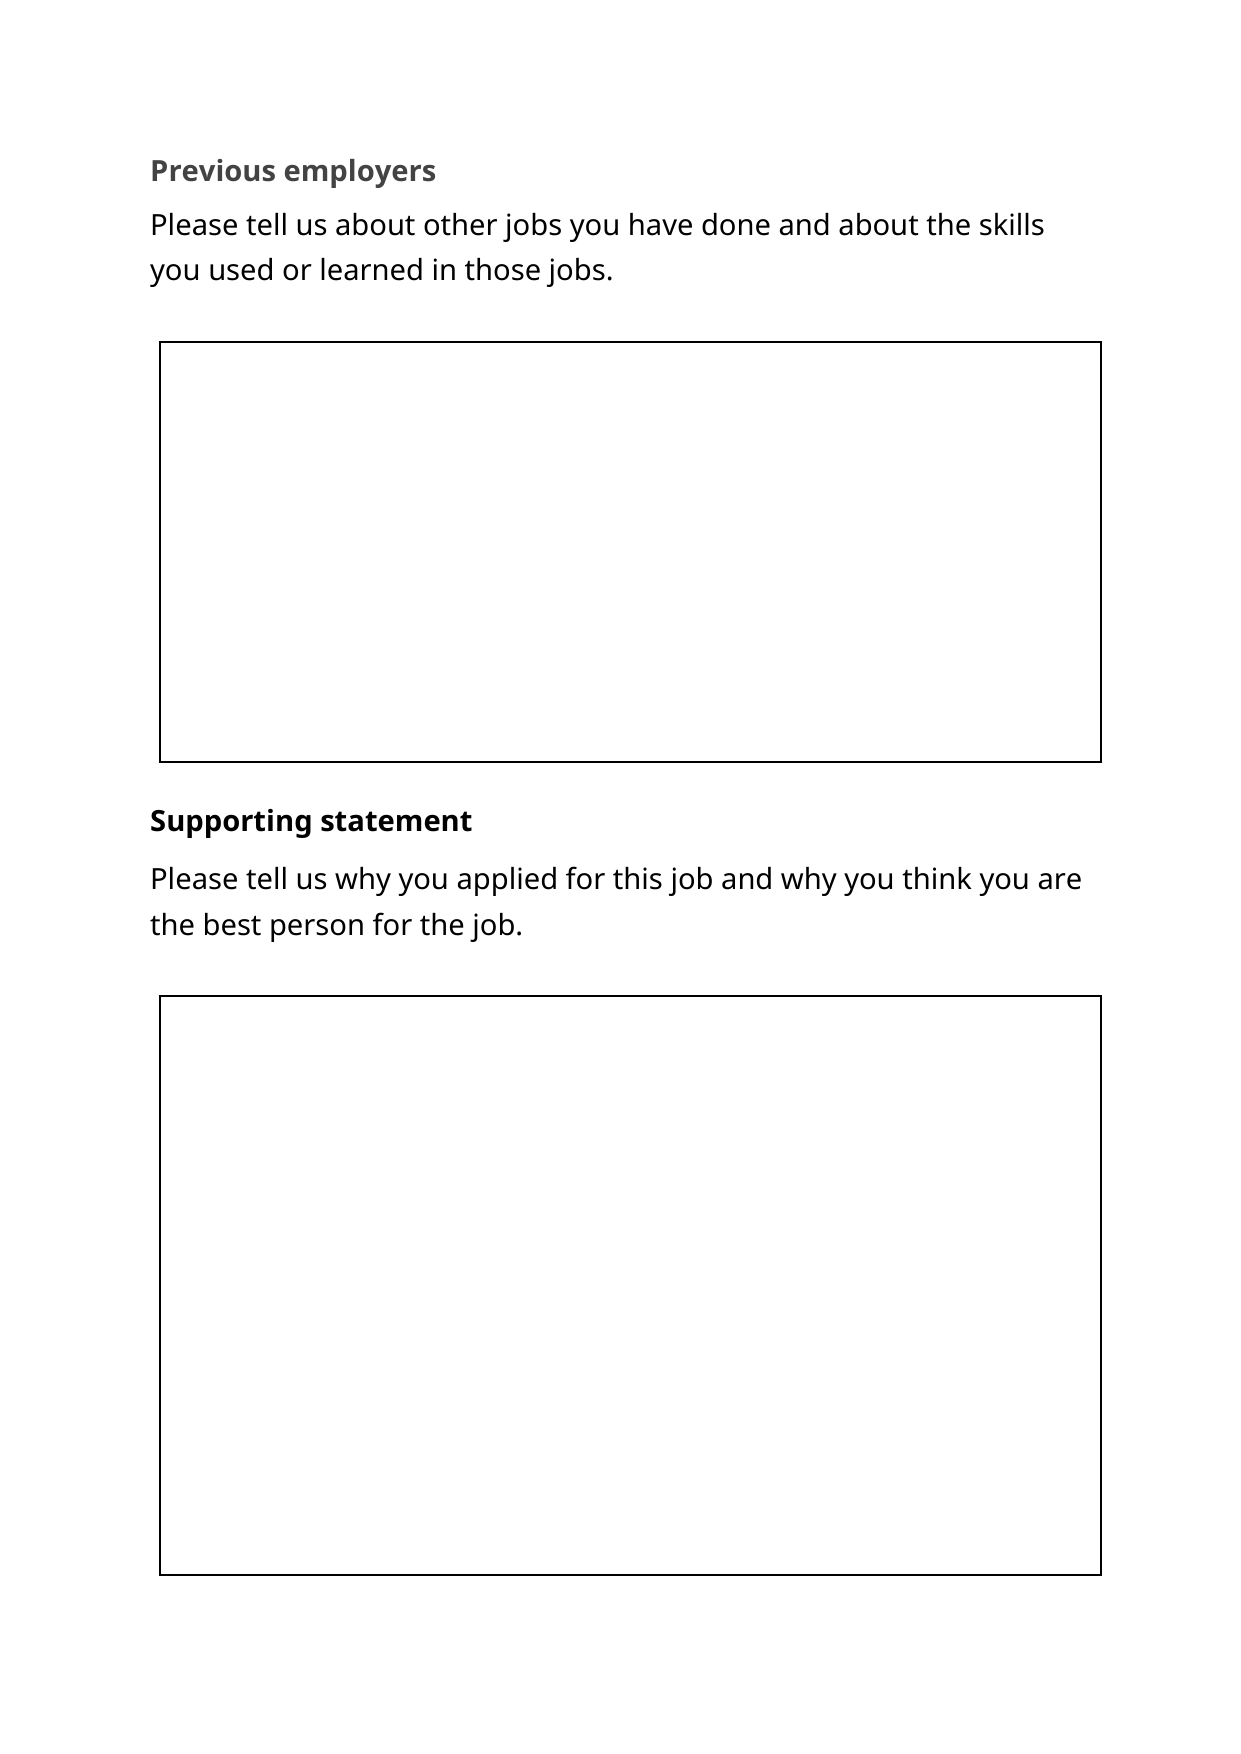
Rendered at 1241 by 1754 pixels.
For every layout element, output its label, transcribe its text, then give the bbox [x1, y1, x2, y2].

subtitle Supporting statement [150, 800, 1090, 840]
text Please tell us why you applied for this job and why you think you are the best person for the job. [150, 858, 1090, 944]
table_header [161, 997, 1100, 1574]
subtitle Previous employers [150, 150, 1090, 190]
table_header [161, 343, 1100, 761]
text Please tell us about other jobs you have done and about the skills you used or learned in those jobs. [150, 204, 1090, 289]
